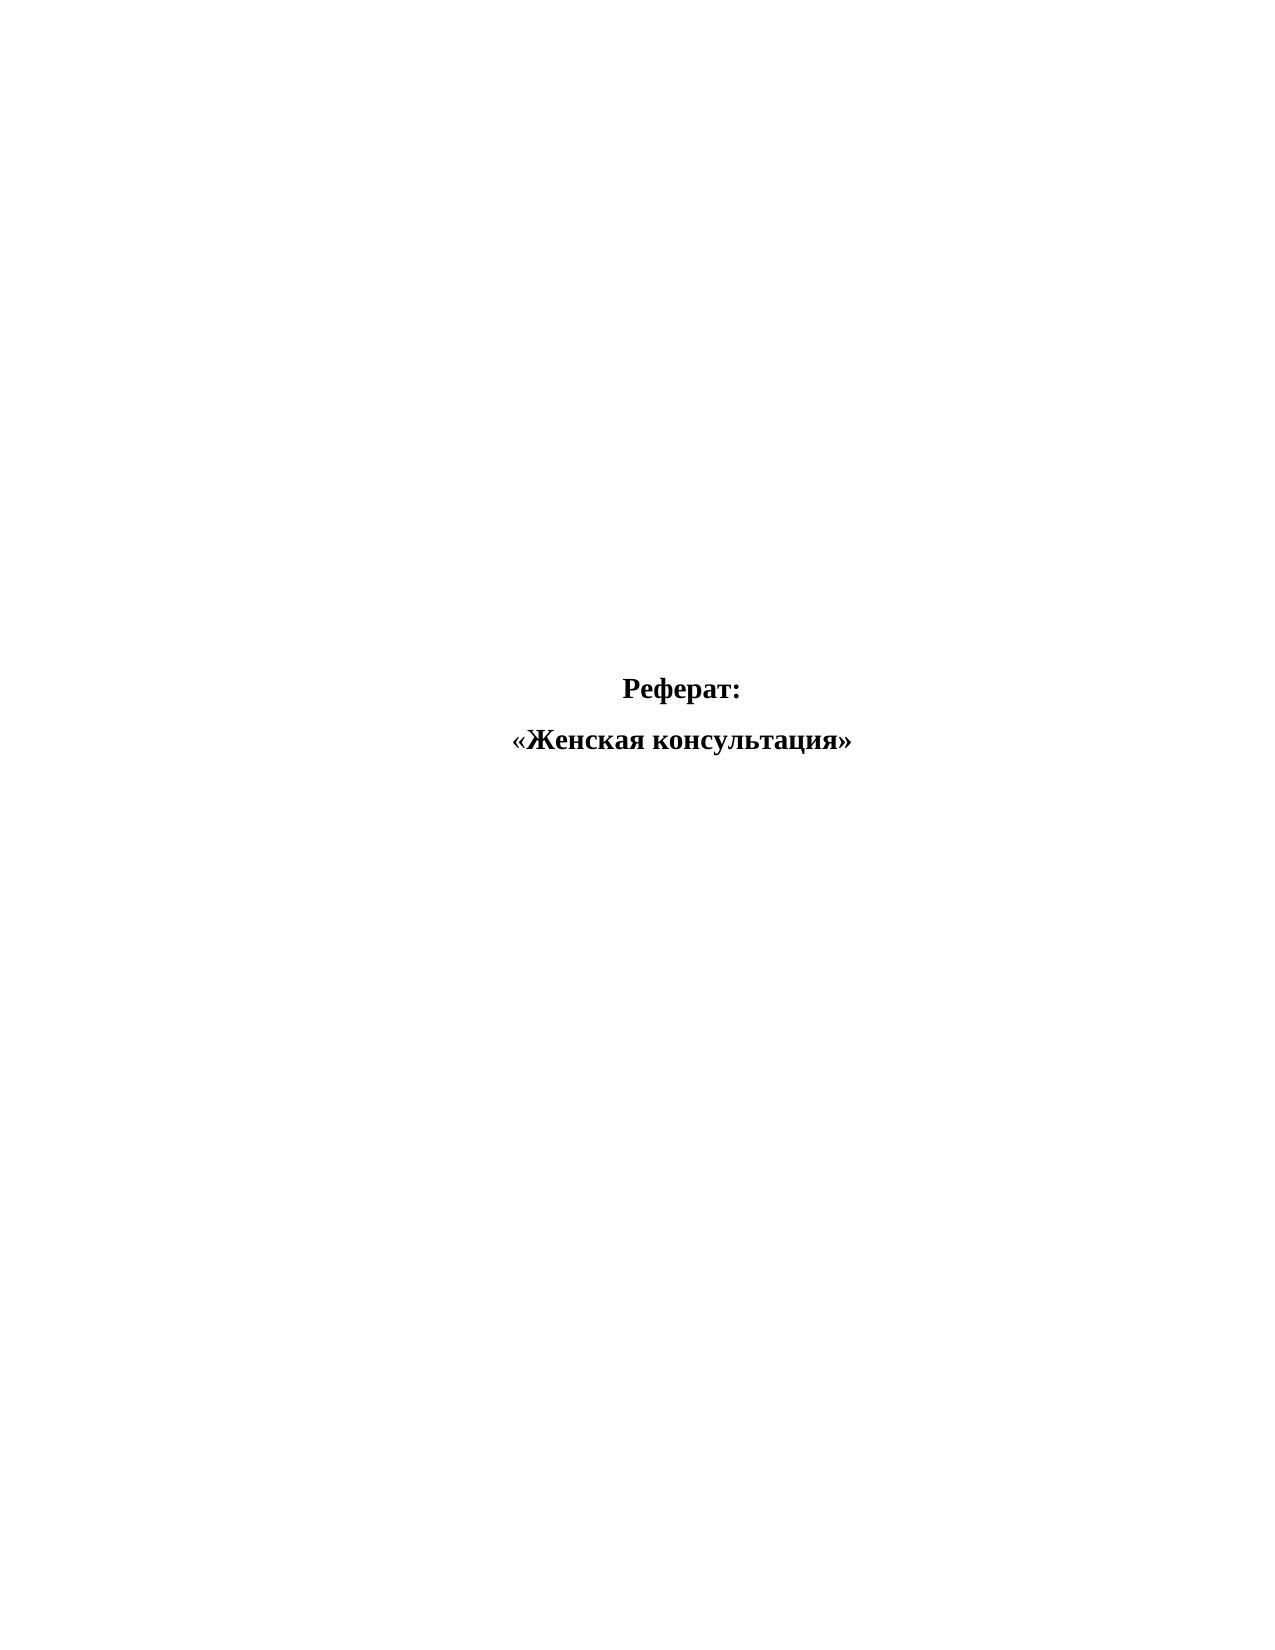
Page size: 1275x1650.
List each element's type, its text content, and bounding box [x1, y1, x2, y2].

text Реферат: [177, 672, 1186, 705]
text «Женская консультация» [177, 722, 1186, 755]
